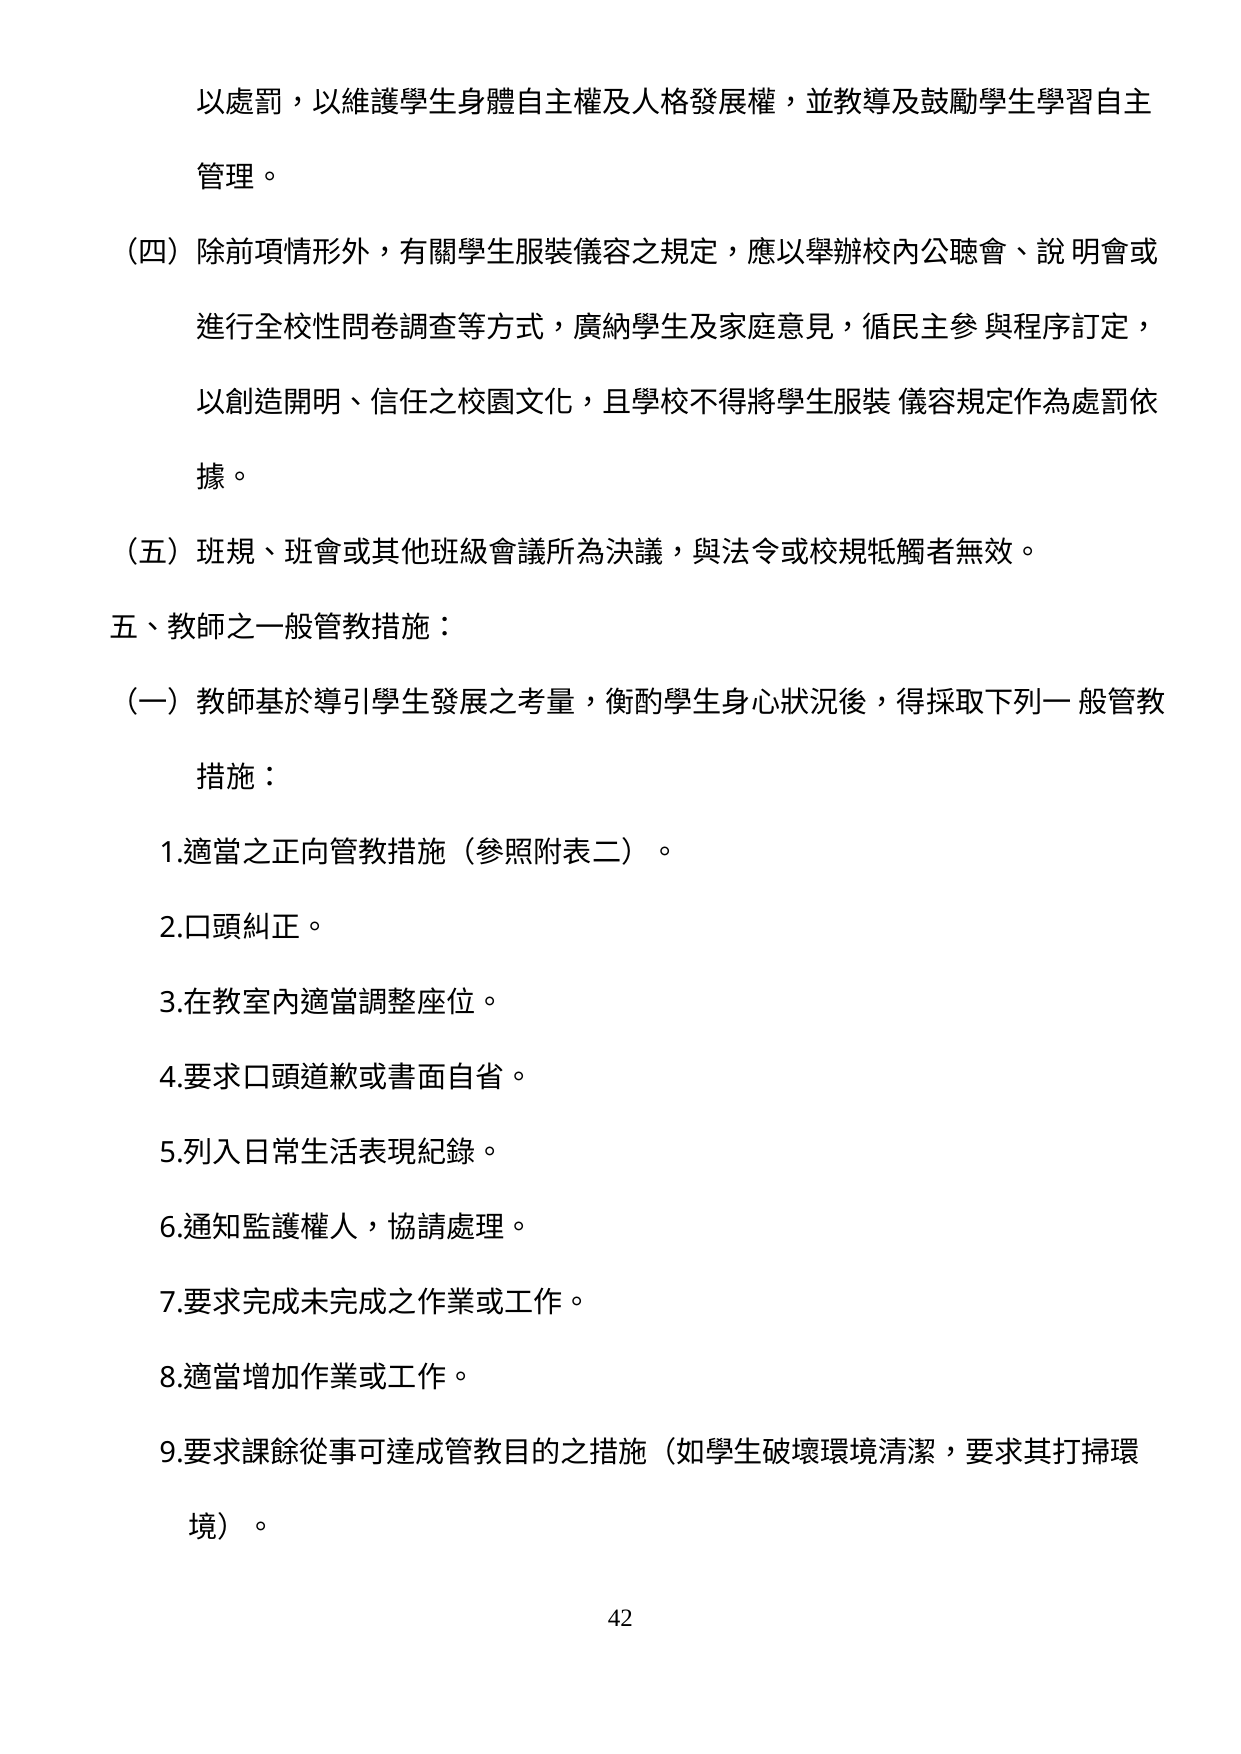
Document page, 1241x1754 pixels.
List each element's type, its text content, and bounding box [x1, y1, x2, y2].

text 9.要求課餘從事可達成管教目的之措施（如學生破壞環境清潔，要求其打掃環境）。 [159, 1412, 1181, 1562]
text 2.口頭糾正。 [159, 887, 1181, 962]
text 5.列入日常生活表現紀錄。 [159, 1112, 1181, 1187]
text 1.適當之正向管教措施（參照附表二）。 [159, 812, 1181, 887]
text 6.通知監護權人，協請處理。 [159, 1187, 1181, 1262]
text （四）除前項情形外，有關學生服裝儀容之規定，應以舉辦校內公聴會、說 明會或進行全校性問卷調查等方式，廣納學生及家庭意見，循民主參 與程序訂定，以創造開明、信任之校園文化，且學校不得將學生服裝 儀容規定作為處罰依據。 [109, 212, 1181, 512]
text （五）班規、班會或其他班級會議所為決議，與法令或校規牴觸者無效。 [109, 512, 1181, 587]
text 8.適當增加作業或工作。 [159, 1337, 1181, 1412]
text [109, 62, 1181, 212]
text 3.在教室內適當調整座位。 [159, 962, 1181, 1037]
text 7.要求完成未完成之作業或工作。 [159, 1262, 1181, 1337]
text 五、教師之一般管教措施： [109, 587, 1181, 662]
text （一）教師基於導引學生發展之考量，衡酌學生身心狀況後，得採取下列一 般管教措施： [109, 662, 1181, 812]
text 4.要求口頭道歉或書面自省。 [159, 1037, 1181, 1112]
